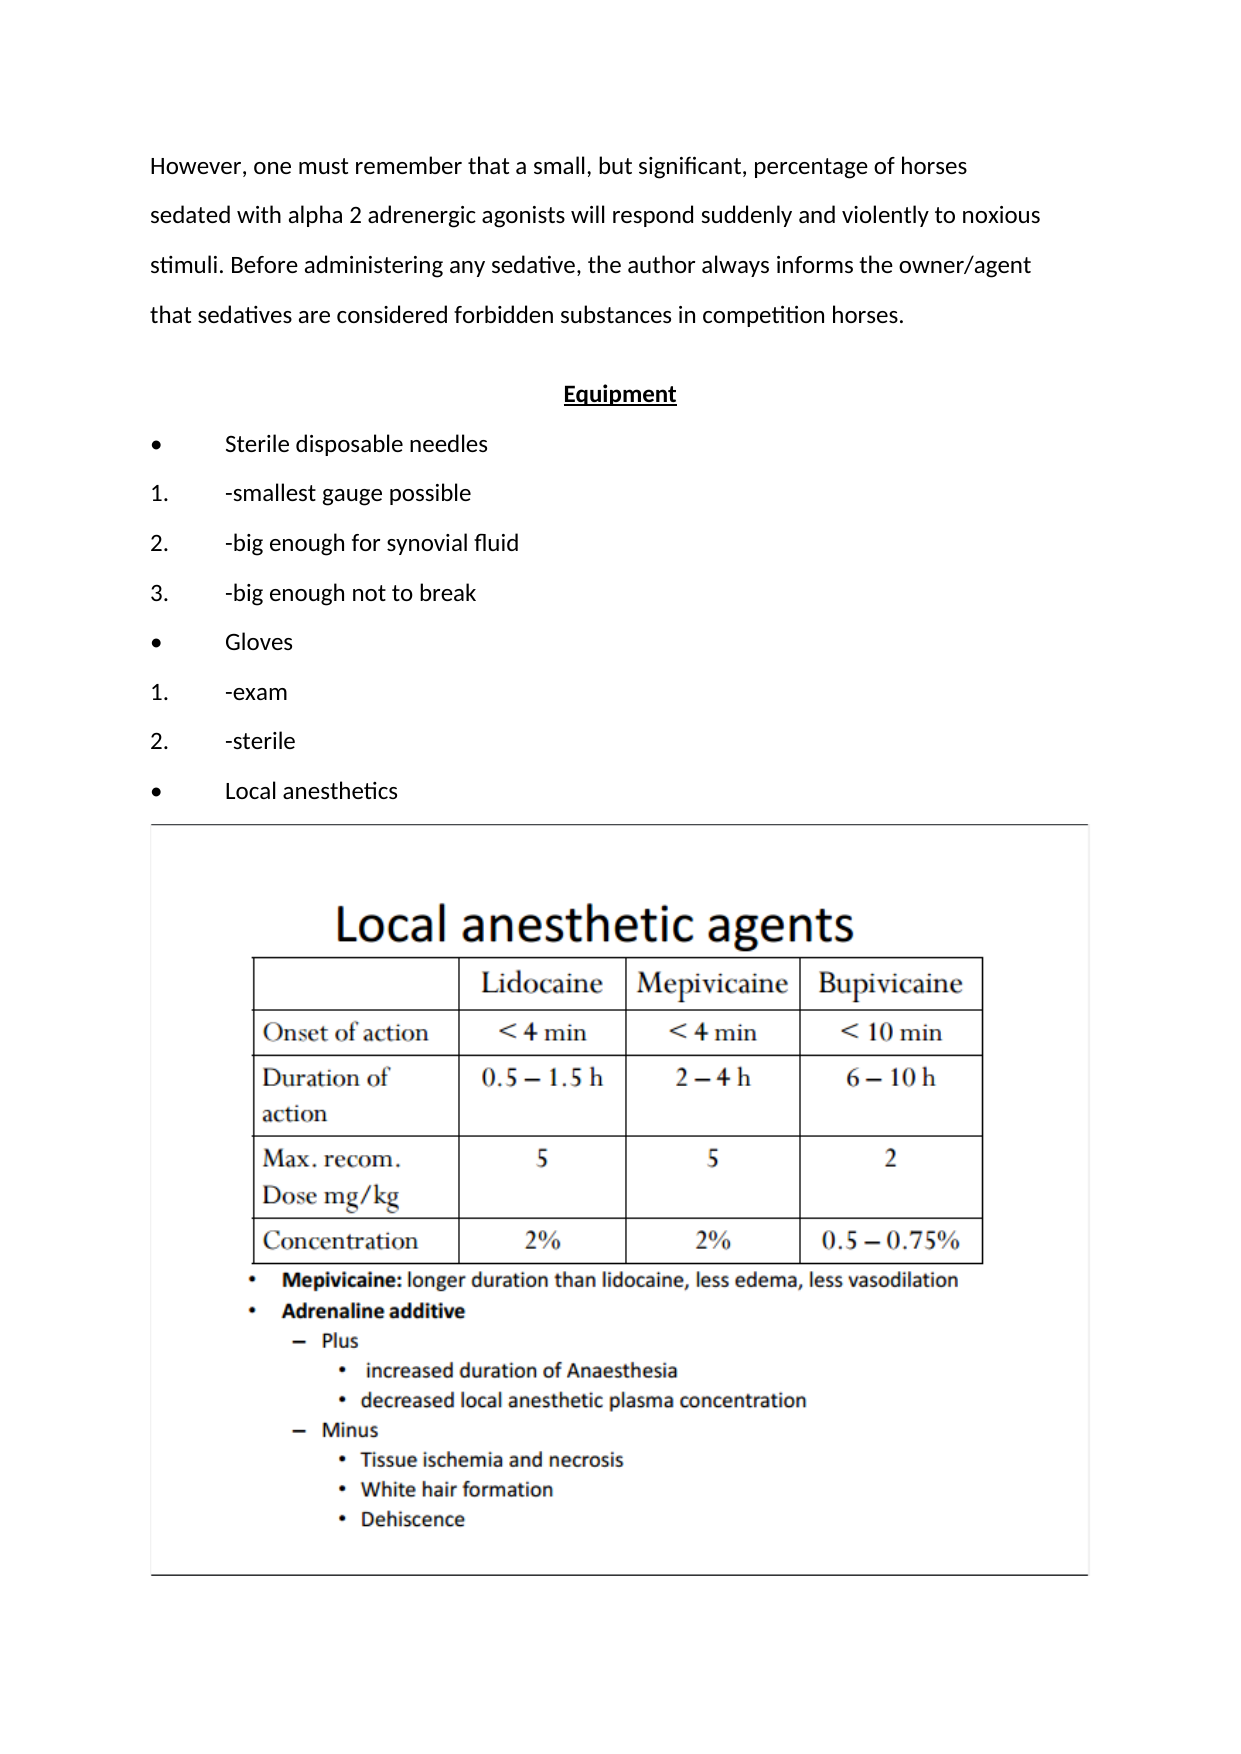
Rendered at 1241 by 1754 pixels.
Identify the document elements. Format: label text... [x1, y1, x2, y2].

text • Gloves [150, 626, 1090, 657]
text sedated with alpha 2 adrenergic agonists will respond suddenly and violently to noxious [150, 199, 1090, 230]
text stimuli. Before administering any sedative, the author always informs the owner/agent [150, 249, 1090, 280]
text 3. -big enough not to break [150, 577, 1090, 607]
text 2. -big enough for synovial fluid [150, 527, 1090, 558]
picture [150, 824, 1091, 1576]
text 1. -exam [150, 676, 1090, 706]
text that sedatives are considered forbidden substances in competition horses. [150, 299, 1090, 359]
text • Local anesthetics [150, 775, 1090, 806]
text Equipment [150, 378, 1090, 409]
text 2. -sterile [150, 725, 1090, 756]
text 1. -smallest gauge possible [150, 477, 1090, 508]
text However, one must remember that a small, but significant, percentage of horses [150, 150, 1090, 181]
text • Sterile disposable needles [150, 428, 1090, 458]
